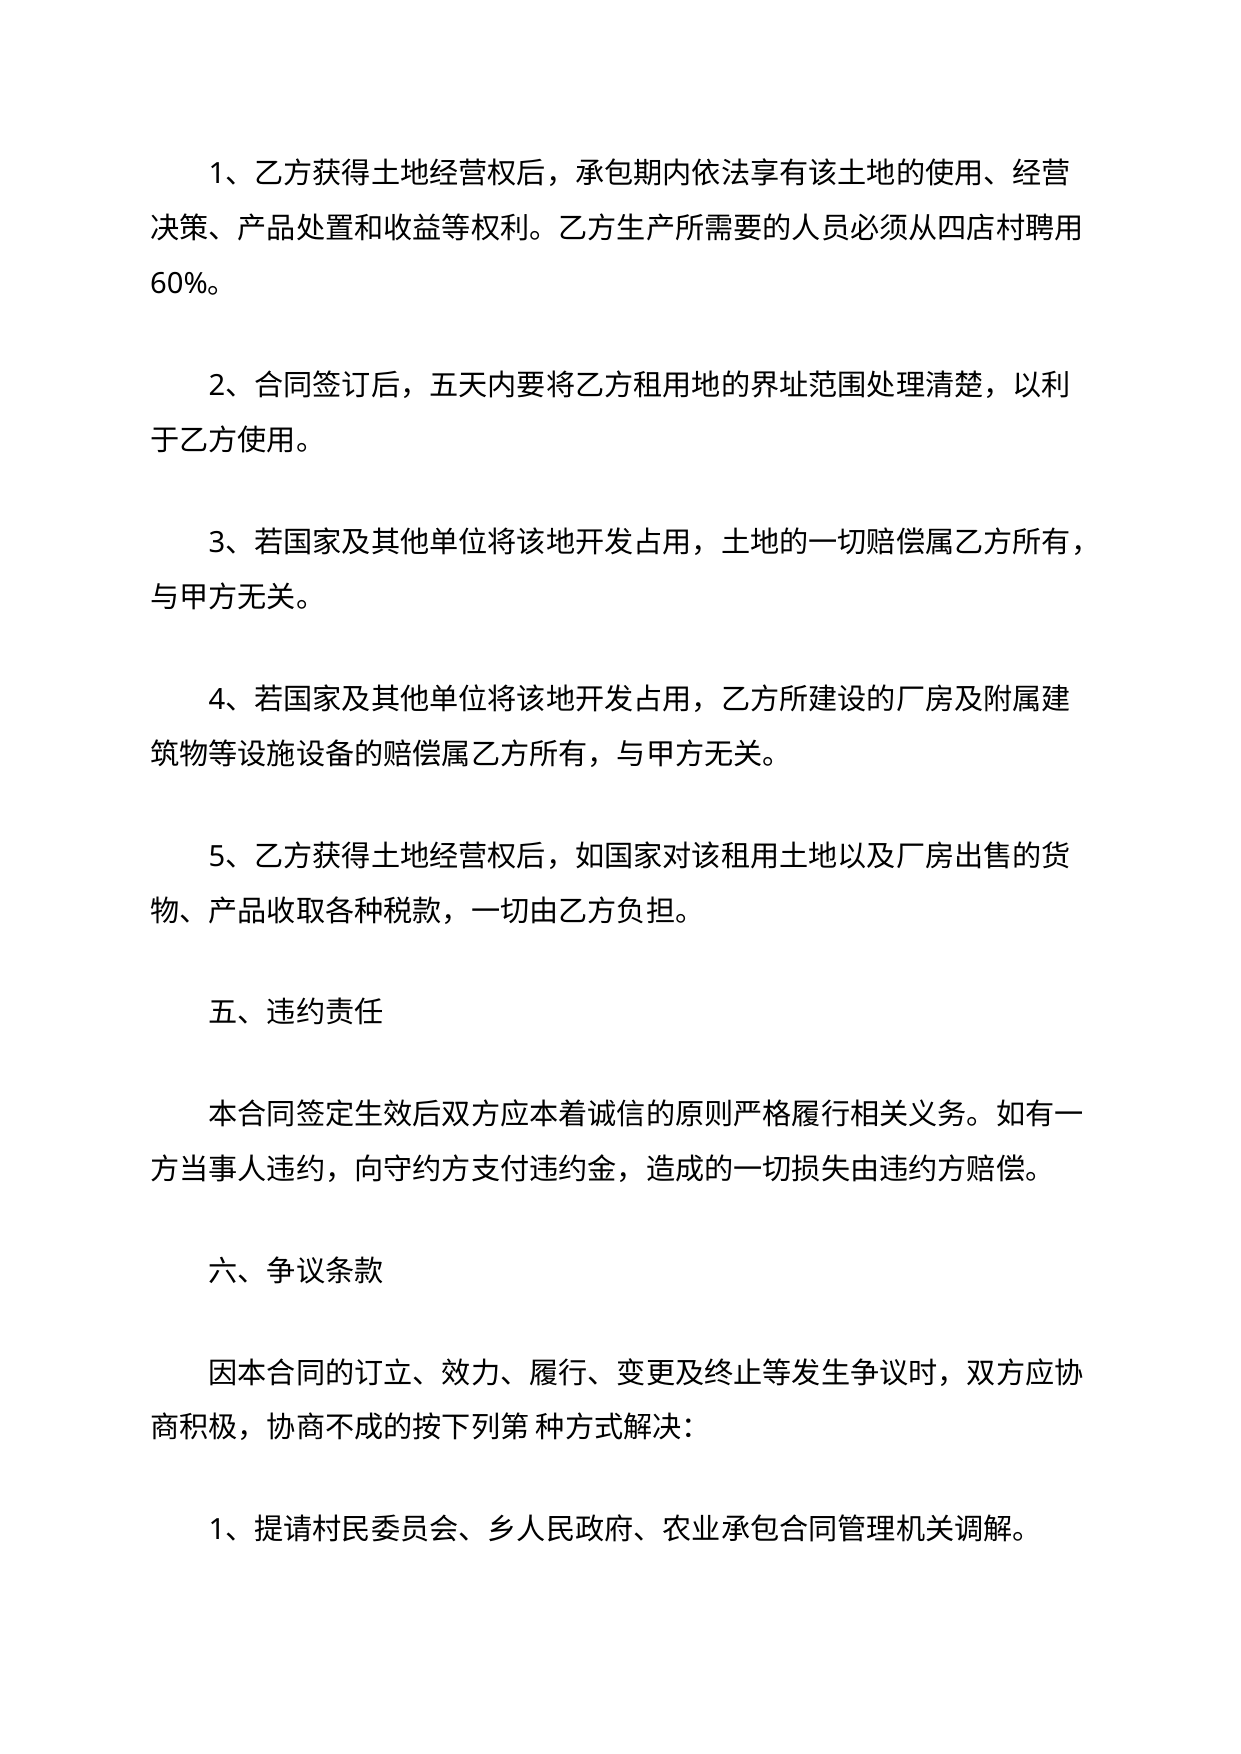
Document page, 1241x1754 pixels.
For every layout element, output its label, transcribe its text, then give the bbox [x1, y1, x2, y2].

text 5、乙方获得土地经营权后，如国家对该租用土地以及厂房出售的货物、产品收取各种税款，一切由乙方负担。 [150, 832, 1090, 929]
text 4、若国家及其他单位将该地开发占用，乙方所建设的厂房及附属建筑物等设施设备的赔偿属乙方所有，与甲方无关。 [150, 675, 1090, 773]
text 六、争议条款 [150, 1247, 1090, 1290]
text 1、乙方获得土地经营权后，承包期内依法享有该土地的使用、经营决策、产品处置和收益等权利。乙方生产所需要的人员必须从四店村聘用60%。 [150, 150, 1090, 302]
text 1、提请村民委员会、乡人民政府、农业承包合同管理机关调解。 [150, 1506, 1090, 1548]
text 本合同签定生效后双方应本着诚信的原则严格履行相关义务。如有一方当事人违约，向守约方支付违约金，造成的一切损失由违约方赔偿。 [150, 1091, 1090, 1188]
text 3、若国家及其他单位将该地开发占用，土地的一切赔偿属乙方所有，与甲方无关。 [150, 519, 1090, 616]
text 2、合同签订后，五天内要将乙方租用地的界址范围处理清楚，以利于乙方使用。 [150, 362, 1090, 459]
text 五、违约责任 [150, 989, 1090, 1031]
text 因本合同的订立、效力、履行、变更及终止等发生争议时，双方应协商积极，协商不成的按下列第 种方式解决： [150, 1349, 1090, 1446]
